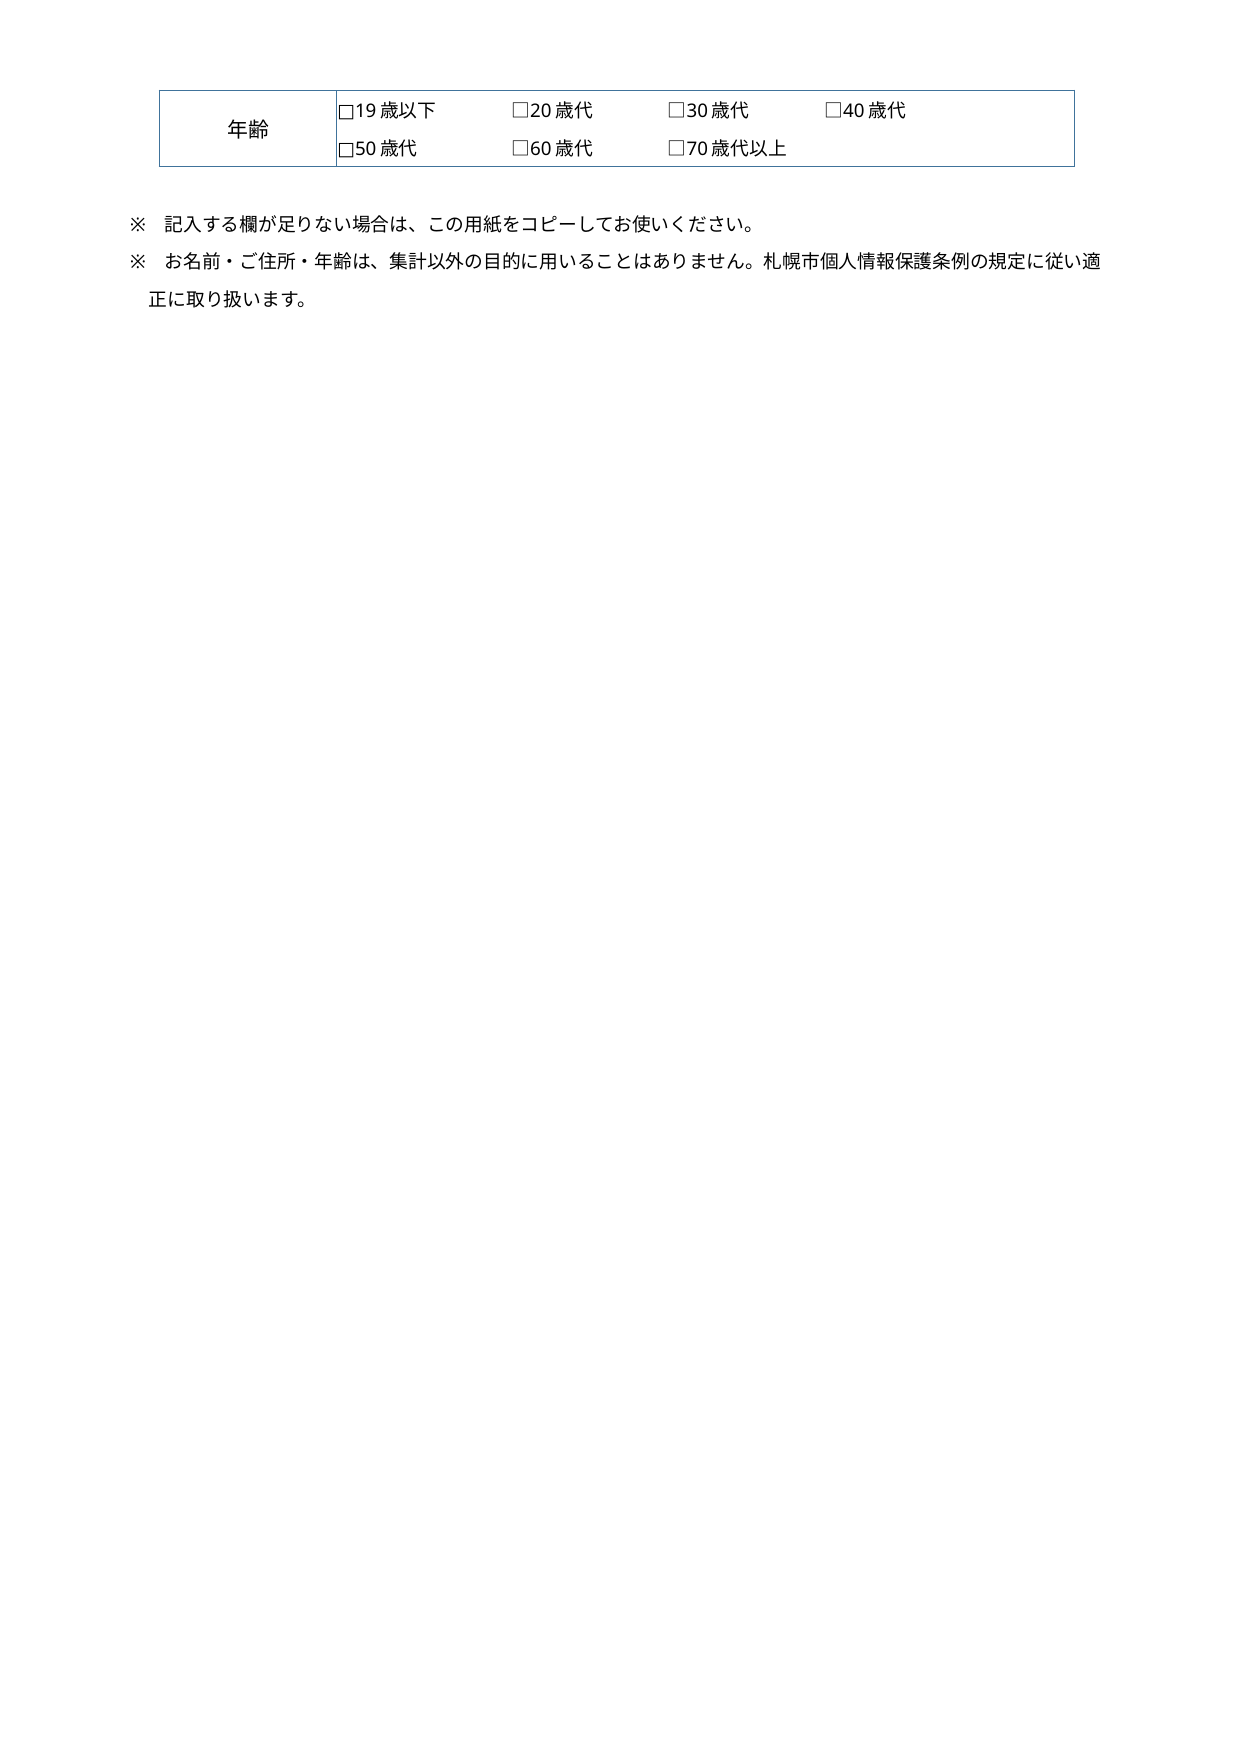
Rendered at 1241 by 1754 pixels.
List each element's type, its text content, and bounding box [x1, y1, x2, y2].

table_cell 年齢 [160, 91, 336, 166]
text ※ 記入する欄が足りない場合は、この用紙をコピーしてお使いください。 [130, 204, 1110, 242]
text ※ お名前・ご住所・年齢は、集計以外の目的に用いることはありません。札幌市個人情報保護条例の規定に従い適正に取り扱います。 [130, 242, 1110, 317]
table_cell □19歳以下 □20歳代 □30歳代 □40歳代 □50歳代 □60歳代 □70歳代以上 [337, 91, 1074, 166]
